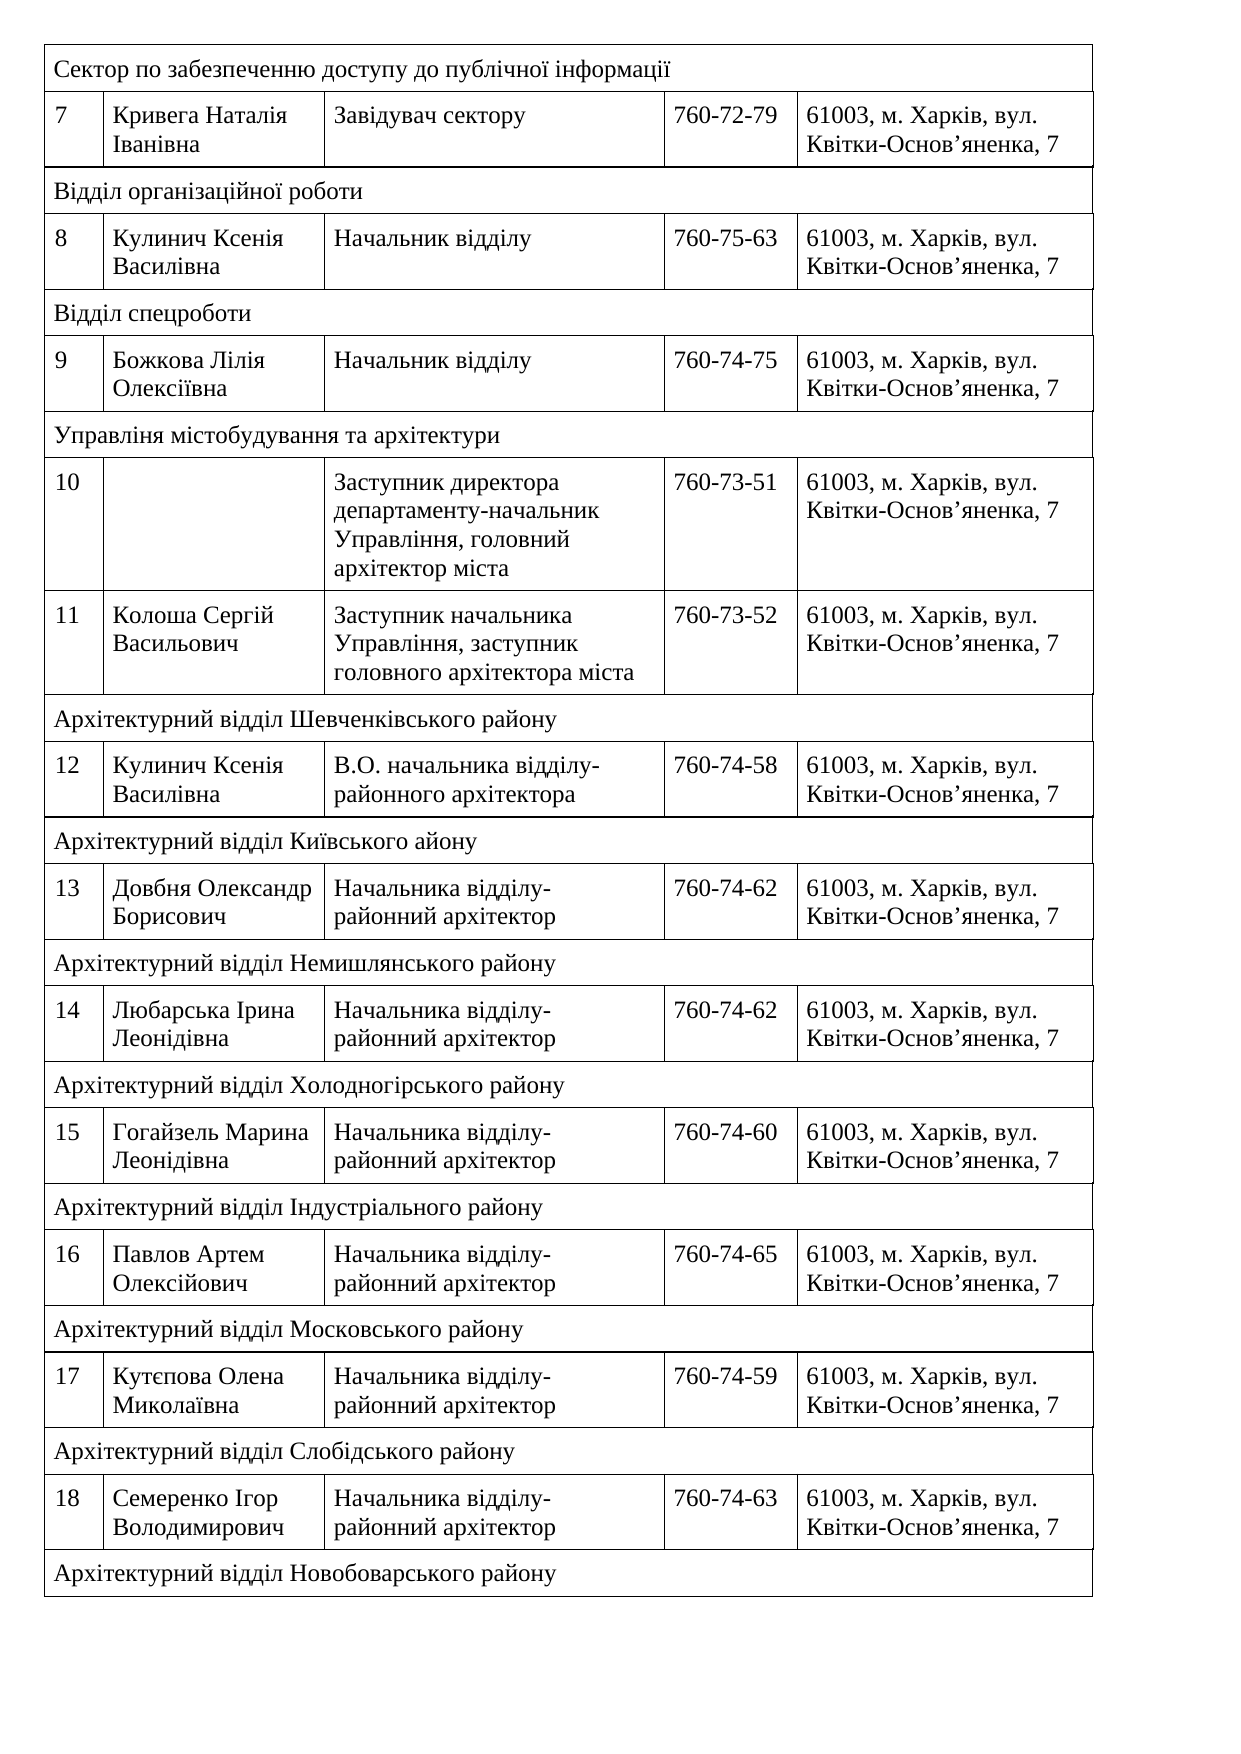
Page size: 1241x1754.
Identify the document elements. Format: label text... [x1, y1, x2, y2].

table_cell В.О. начальника відділу- районного архітектора [325, 742, 664, 816]
table_cell [104, 458, 324, 590]
table_cell 760-73-52 [665, 591, 797, 694]
table_cell 17 [45, 1353, 103, 1427]
table_cell 12 [45, 742, 103, 816]
table_cell Павлов Артем Олексійович [104, 1230, 324, 1305]
table_cell 61003, м. Харків, вул. Квітки-Основ’яненка, 7 [798, 458, 1093, 590]
table_cell Начальника відділу- районний архітектор [325, 986, 664, 1061]
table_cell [798, 1475, 1093, 1549]
table_cell 61003, м. Харків, вул. Квітки-Основ’яненка, 7 [798, 1230, 1093, 1305]
table_cell Любарська Ірина Леонідівна [104, 986, 324, 1061]
table_cell Архітектурний відділ Немишлянського району [45, 940, 1092, 985]
table_cell Начальника відділу- районний архітектор [325, 1230, 664, 1305]
table_cell Заступник директора департаменту-начальник Управління, головний архітектор міста [325, 458, 664, 590]
table_cell Архітектурний відділ Індустріального району [45, 1184, 1092, 1229]
table_cell 61003, м. Харків, вул. Квітки-Основ’яненка, 7 [798, 986, 1093, 1061]
table_cell 61003, м. Харків, вул. Квітки-Основ’яненка, 7 [798, 336, 1093, 411]
table_cell Начальник відділу [325, 336, 664, 411]
table_cell 760-74-60 [665, 1108, 797, 1183]
table_cell Архітектурний відділ Холодногірського району [45, 1062, 1092, 1107]
table_cell Начальник відділу [325, 214, 664, 288]
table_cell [798, 92, 1093, 166]
table_cell 760-74-59 [665, 1353, 797, 1427]
table_cell 18 [45, 1475, 103, 1549]
table_cell Довбня Олександр Борисович [104, 864, 324, 938]
table_cell Архітектурний відділ Слобідського району [45, 1428, 1092, 1473]
table_cell Кулинич Ксенія Василівна [104, 214, 324, 288]
table_cell Заступник начальника Управління, заступник головного архітектора міста [325, 591, 664, 694]
table_cell Управліня містобудування та архітектури [45, 412, 1092, 457]
table_cell Божкова Лілія Олексіївна [104, 336, 324, 411]
table_cell 8 [45, 214, 103, 288]
table_cell 760-74-65 [665, 1230, 797, 1305]
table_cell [798, 214, 1093, 288]
table_cell 15 [45, 1108, 103, 1183]
table_cell 760-75-63 [665, 214, 797, 288]
table_cell Відділ організаційної роботи [45, 168, 1092, 213]
table_cell 13 [45, 864, 103, 938]
table_cell 16 [45, 1230, 103, 1305]
table_cell 61003, м. Харків, вул. Квітки-Основ’яненка, 7 [798, 1353, 1093, 1427]
table_cell Колоша Сергій Васильович [104, 591, 324, 694]
table_cell Кутєпова Олена Миколаївна [104, 1353, 324, 1427]
table_cell Гогайзель Марина Леонідівна [104, 1108, 324, 1183]
table_cell 7 [45, 92, 103, 166]
table_cell Семеренко Ігор Володимирович [104, 1475, 324, 1549]
table_cell 760-74-58 [665, 742, 797, 816]
table_cell 10 [45, 458, 103, 590]
table_cell Начальника відділу- районний архітектор [325, 1353, 664, 1427]
table_cell Відділ спецроботи [45, 290, 1092, 335]
table_cell 61003, м. Харків, вул. Квітки-Основ’яненка, 7 [798, 1108, 1093, 1183]
table_cell Кулинич Ксенія Василівна [104, 742, 324, 816]
table_cell Завідувач сектору [325, 92, 664, 166]
table_cell 760-72-79 [665, 92, 797, 166]
table_cell Начальника відділу- районний архітектор [325, 1475, 664, 1549]
table_cell 760-73-51 [665, 458, 797, 590]
table_cell 61003, м. Харків, вул. Квітки-Основ’яненка, 7 [798, 591, 1093, 694]
table_cell 760-74-62 [665, 864, 797, 938]
table_cell 760-74-62 [665, 986, 797, 1061]
table_cell Начальника відділу- районний архітектор [325, 864, 664, 938]
table_cell 760-74-75 [665, 336, 797, 411]
table_cell 14 [45, 986, 103, 1061]
table_cell Кривега Наталія Іванівна [104, 92, 324, 166]
table_cell 61003, м. Харків, вул. Квітки-Основ’яненка, 7 [798, 864, 1093, 938]
table_cell Архітектурний відділ Московського району [45, 1306, 1092, 1351]
table_cell 11 [45, 591, 103, 694]
table_cell Архітектурний відділ Шевченківського району [45, 695, 1092, 741]
table_cell 760-74-63 [665, 1475, 797, 1549]
table_cell Архітектурний відділ Новобоварського району [45, 1550, 1092, 1596]
table_cell 61003, м. Харків, вул. Квітки-Основ’яненка, 7 [798, 742, 1093, 816]
table_cell Сектор по забезпеченню доступу до публічної інформації [45, 45, 1092, 91]
table_cell 9 [45, 336, 103, 411]
table_cell Архітектурний відділ Київського айону [45, 818, 1092, 863]
table_cell Начальника відділу- районний архітектор [325, 1108, 664, 1183]
